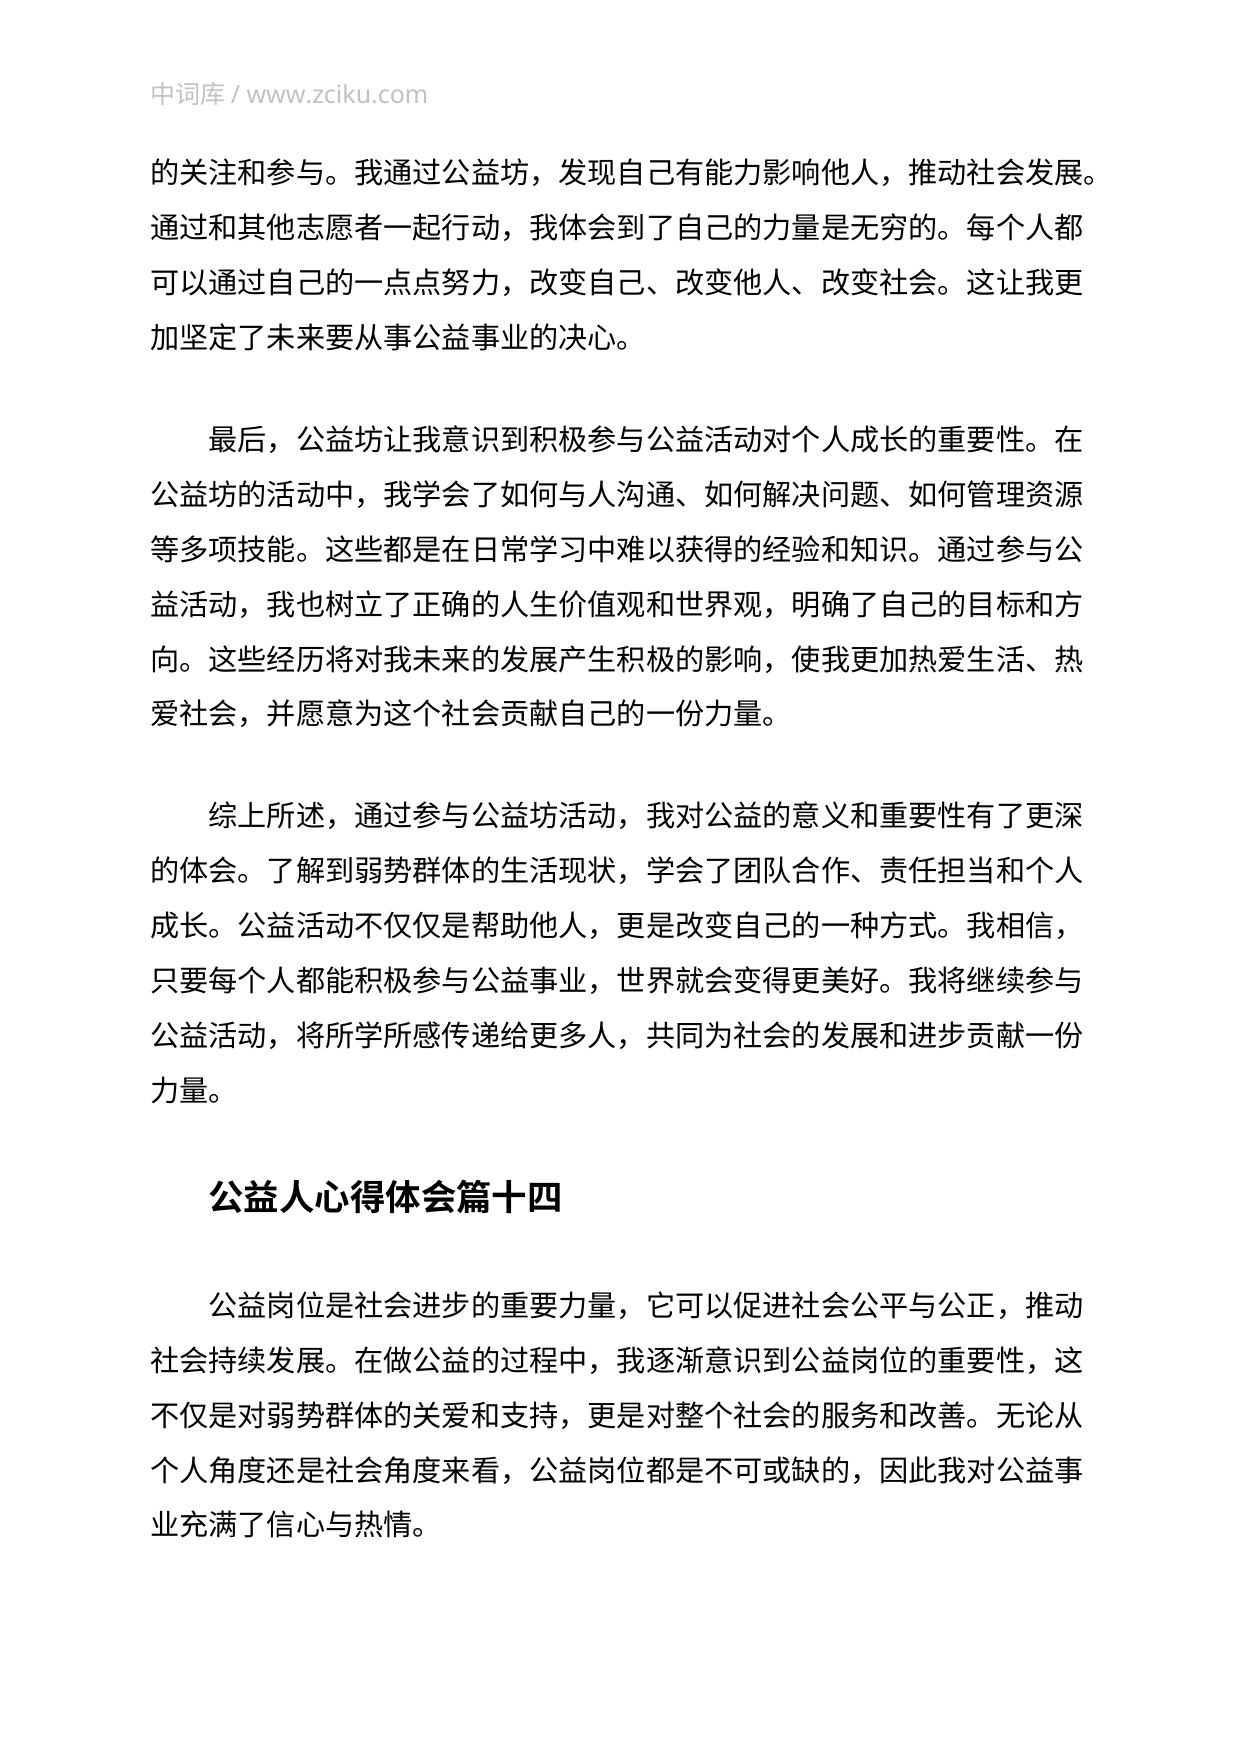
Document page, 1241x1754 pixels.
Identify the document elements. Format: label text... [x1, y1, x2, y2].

text 最后，公益坊让我意识到积极参与公益活动对个人成长的重要性。在公益坊的活动中，我学会了如何与人沟通、如何解决问题、如何管理资源等多项技能。这些都是在日常学习中难以获得的经验和知识。通过参与公益活动，我也树立了正确的人生价值观和世界观，明确了自己的目标和方向。这些经历将对我未来的发展产生积极的影响，使我更加热爱生活、热爱社会，并愿意为这个社会贡献自己的一份力量。 [150, 416, 1090, 733]
text 公益岗位是社会进步的重要力量，它可以促进社会公平与公正，推动社会持续发展。在做公益的过程中，我逐渐意识到公益岗位的重要性，这不仅是对弱势群体的关爱和支持，更是对整个社会的服务和改善。无论从个人角度还是社会角度来看，公益岗位都是不可或缺的，因此我对公益事业充满了信心与热情。 [150, 1282, 1090, 1544]
text 公益人心得体会篇十四 [150, 1169, 1090, 1220]
text 综上所述，通过参与公益坊活动，我对公益的意义和重要性有了更深的体会。了解到弱势群体的生活现状，学会了团队合作、责任担当和个人成长。公益活动不仅仅是帮助他人，更是改变自己的一种方式。我相信，只要每个人都能积极参与公益事业，世界就会变得更美好。我将继续参与公益活动，将所学所感传递给更多人，共同为社会的发展和进步贡献一份力量。 [150, 793, 1090, 1109]
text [150, 150, 1090, 357]
